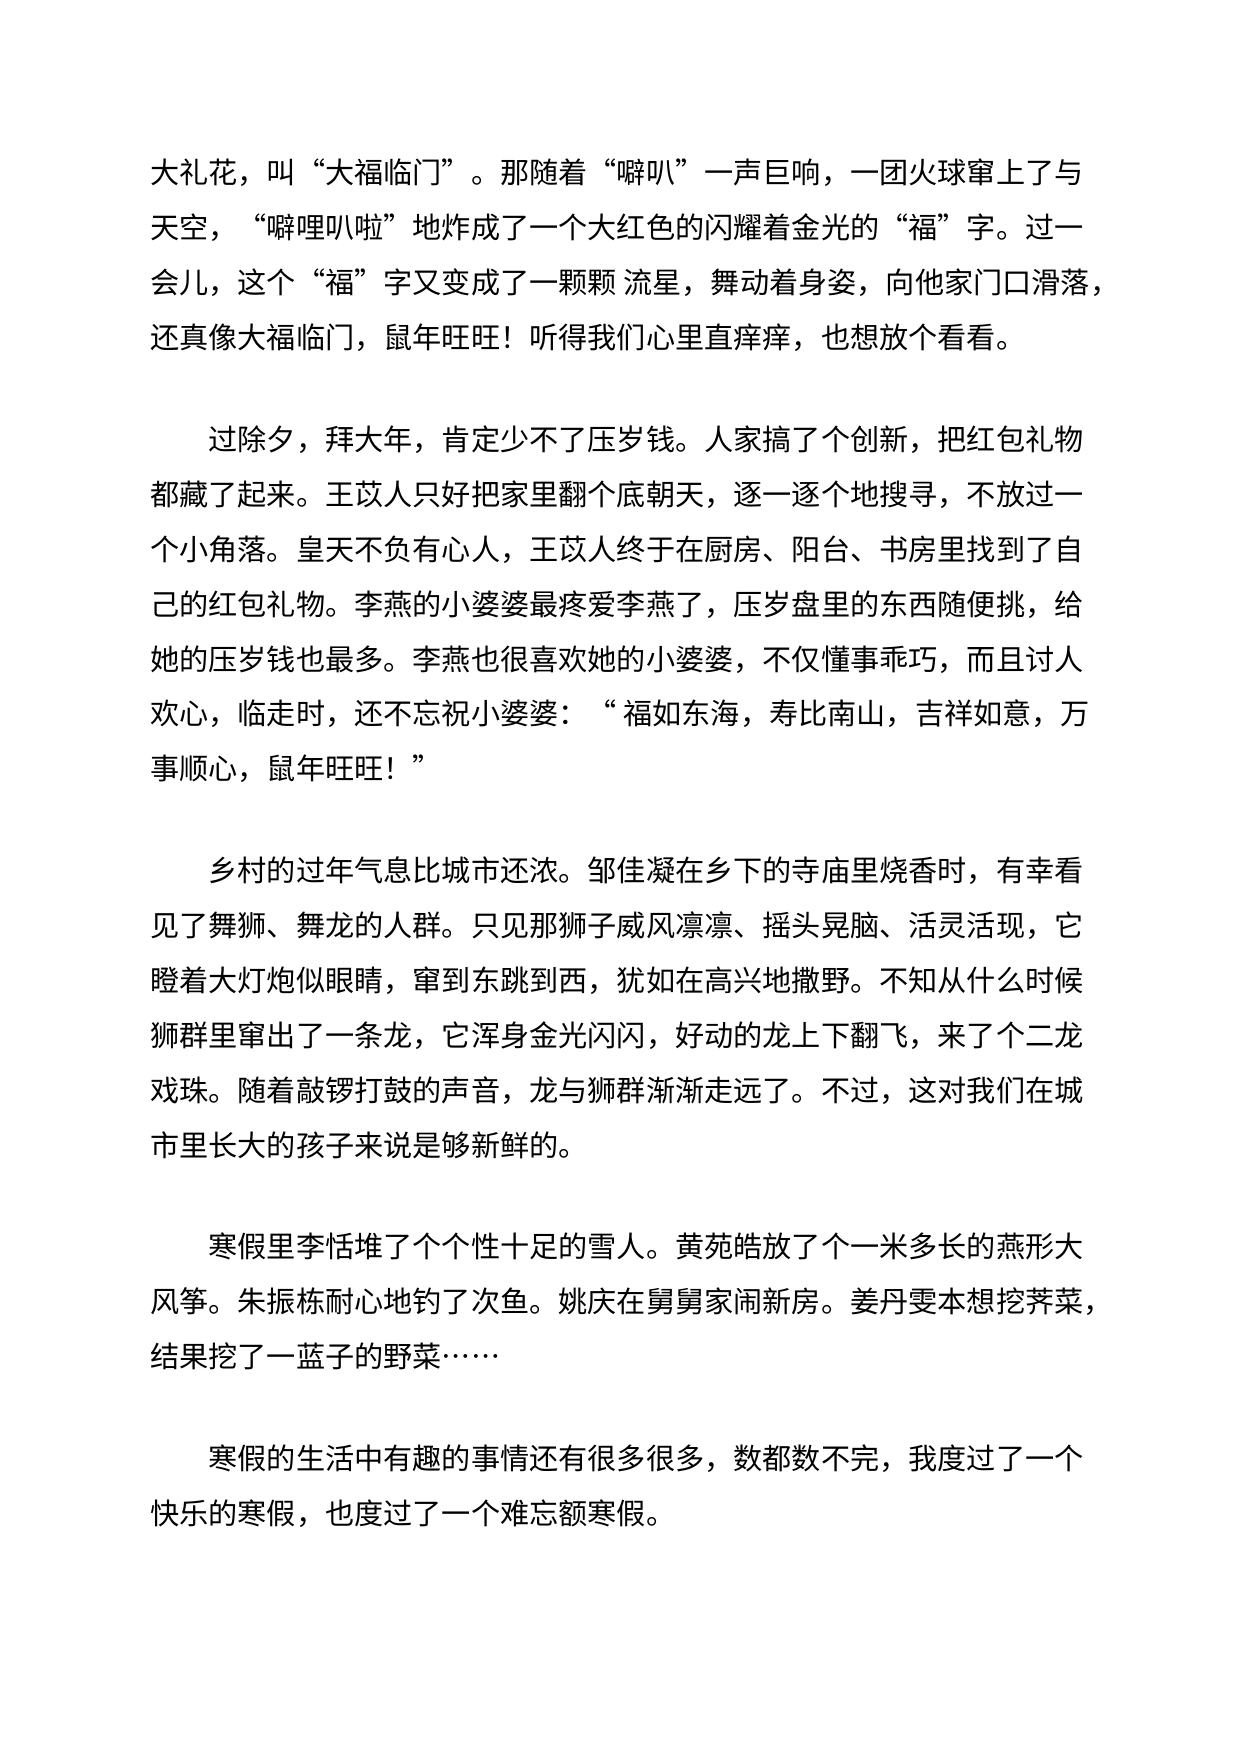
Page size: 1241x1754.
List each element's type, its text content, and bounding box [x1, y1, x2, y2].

text 寒假的生活中有趣的事情还有很多很多，数都数不完，我度过了一个快乐的寒假，也度过了一个难忘额寒假。 [150, 1435, 1090, 1533]
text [150, 150, 1090, 357]
text 过除夕，拜大年，肯定少不了压岁钱。人家搞了个创新，把红包礼物都藏了起来。王苡人只好把家里翻个底朝天，逐一逐个地搜寻，不放过一个小角落。皇天不负有心人，王苡人终于在厨房、阳台、书房里找到了自己的红包礼物。李燕的小婆婆最疼爱李燕了，压岁盘里的东西随便挑，给她的压岁钱也最多。李燕也很喜欢她的小婆婆，不仅懂事乖巧，而且讨人欢心，临走时，还不忘祝小婆婆：“ 福如东海，寿比南山，吉祥如意，万事顺心，鼠年旺旺！” [150, 416, 1090, 788]
text 乡村的过年气息比城市还浓。邹佳凝在乡下的寺庙里烧香时，有幸看见了舞狮、舞龙的人群。只见那狮子威风凛凛、摇头晃脑、活灵活现，它瞪着大灯炮似眼睛，窜到东跳到西，犹如在高兴地撒野。不知从什么时候狮群里窜出了一条龙，它浑身金光闪闪，好动的龙上下翻飞，来了个二龙戏珠。随着敲锣打鼓的声音，龙与狮群渐渐走远了。不过，这对我们在城市里长大的孩子来说是够新鲜的。 [150, 848, 1090, 1164]
text 寒假里李恬堆了个个性十足的雪人。黄苑皓放了个一米多长的燕形大风筝。朱振栋耐心地钓了次鱼。姚庆在舅舅家闹新房。姜丹雯本想挖荠菜，结果挖了一蓝子的野菜…… [150, 1224, 1090, 1376]
